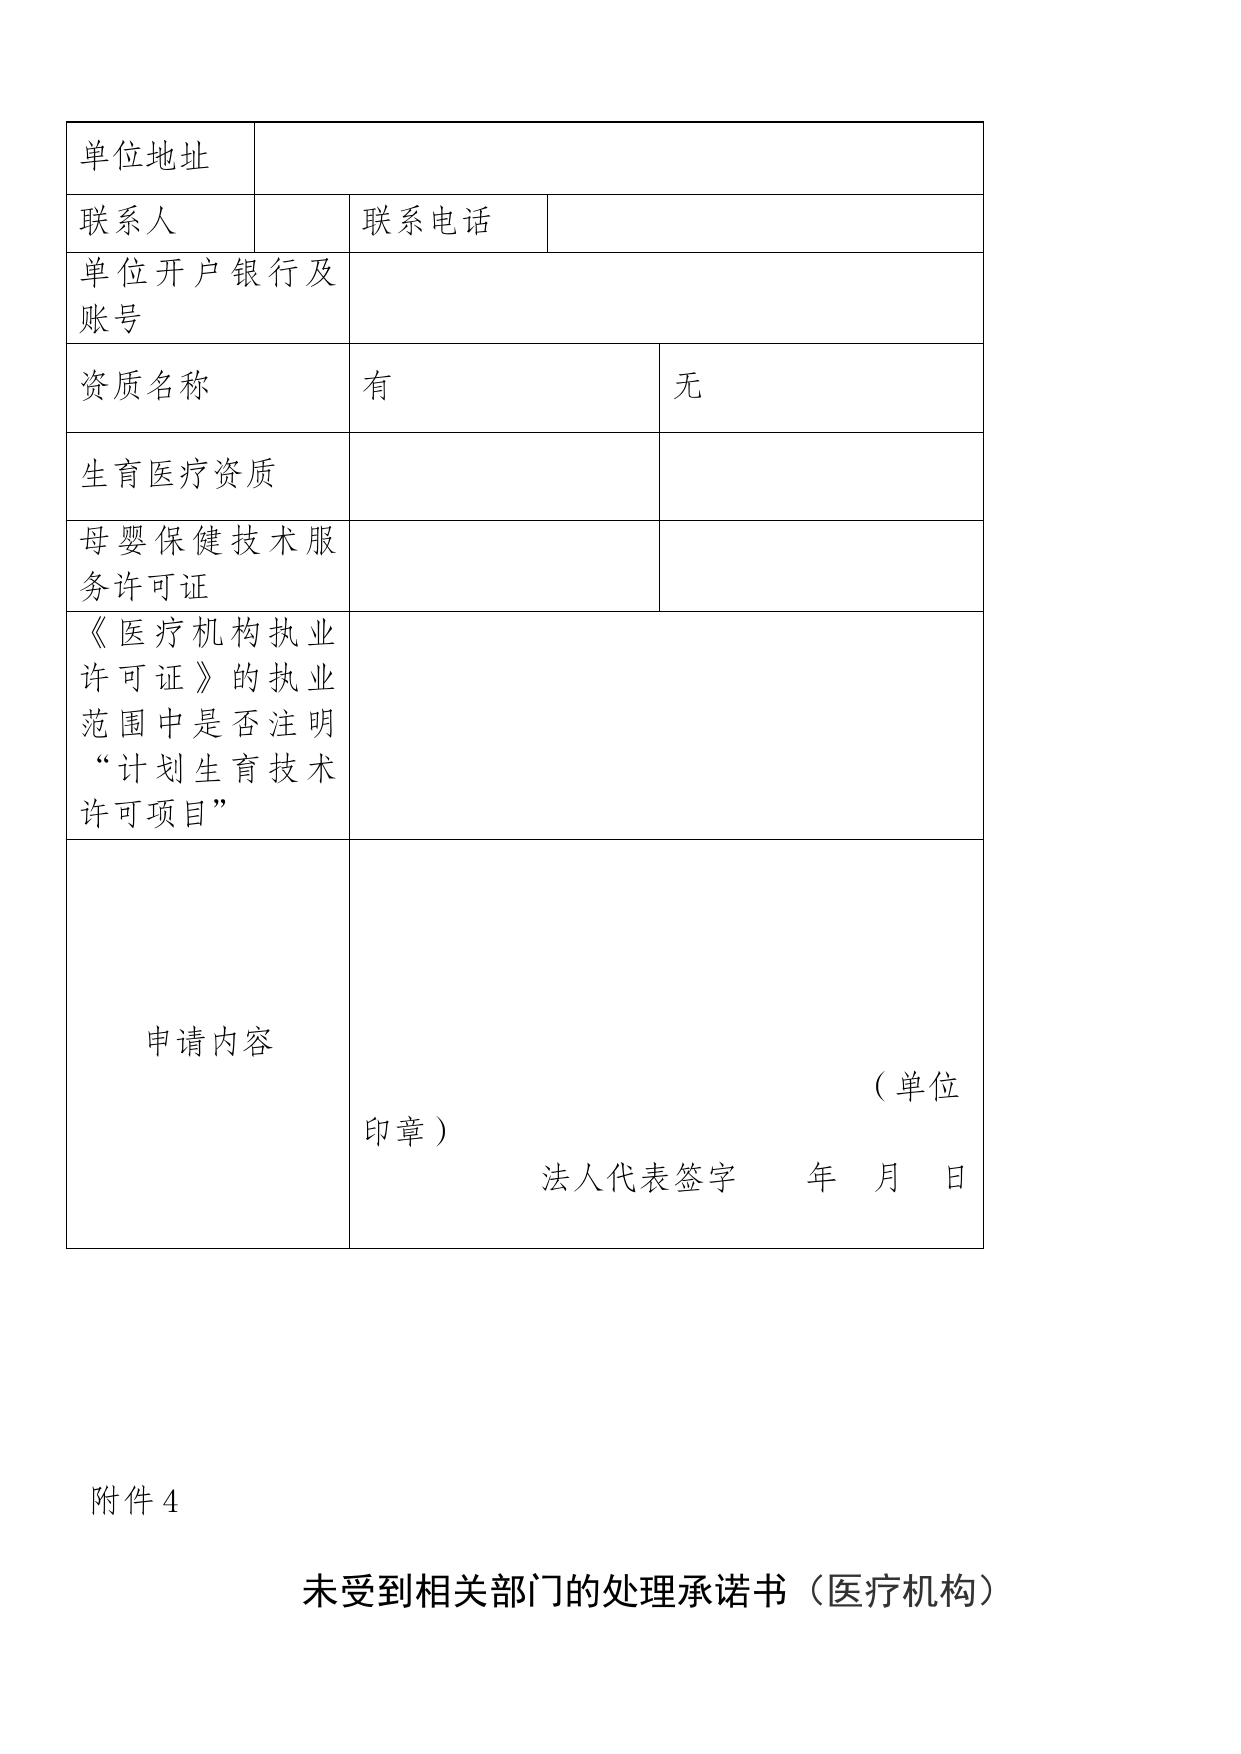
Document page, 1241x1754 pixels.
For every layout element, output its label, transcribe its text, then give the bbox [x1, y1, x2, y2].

table_cell 母婴保健技术服务许可证 [67, 521, 349, 611]
text 附件4 [89, 1475, 1152, 1521]
table_cell 单位地址 [67, 123, 254, 194]
table_cell [350, 253, 983, 343]
table_cell 生育医疗资质 [67, 433, 349, 519]
table_cell [660, 521, 983, 611]
table_cell 申请内容 [67, 840, 349, 1248]
table_cell （单位印章） 法人代表签字 年 月 日 [350, 840, 983, 1248]
table_cell 无 [660, 344, 983, 432]
table_cell [350, 433, 659, 519]
table_cell [350, 612, 983, 839]
table_cell 资质名称 [67, 344, 349, 432]
table_cell [548, 195, 983, 252]
table_cell [255, 195, 349, 252]
table_cell 联系人 [67, 195, 254, 252]
text 未受到相关部门的处理承诺书（医疗机构） [89, 1566, 1152, 1611]
table_cell 《医疗机构执业许可证》的执业范围中是否注明“计划生育技术许可项目” [67, 612, 349, 839]
table_cell [255, 123, 983, 194]
table_cell [350, 521, 659, 611]
table_cell 有 [350, 344, 659, 432]
table_cell 联系电话 [350, 195, 547, 252]
table_cell [660, 433, 983, 519]
table_cell 单位开户银行及账号 [67, 253, 349, 343]
